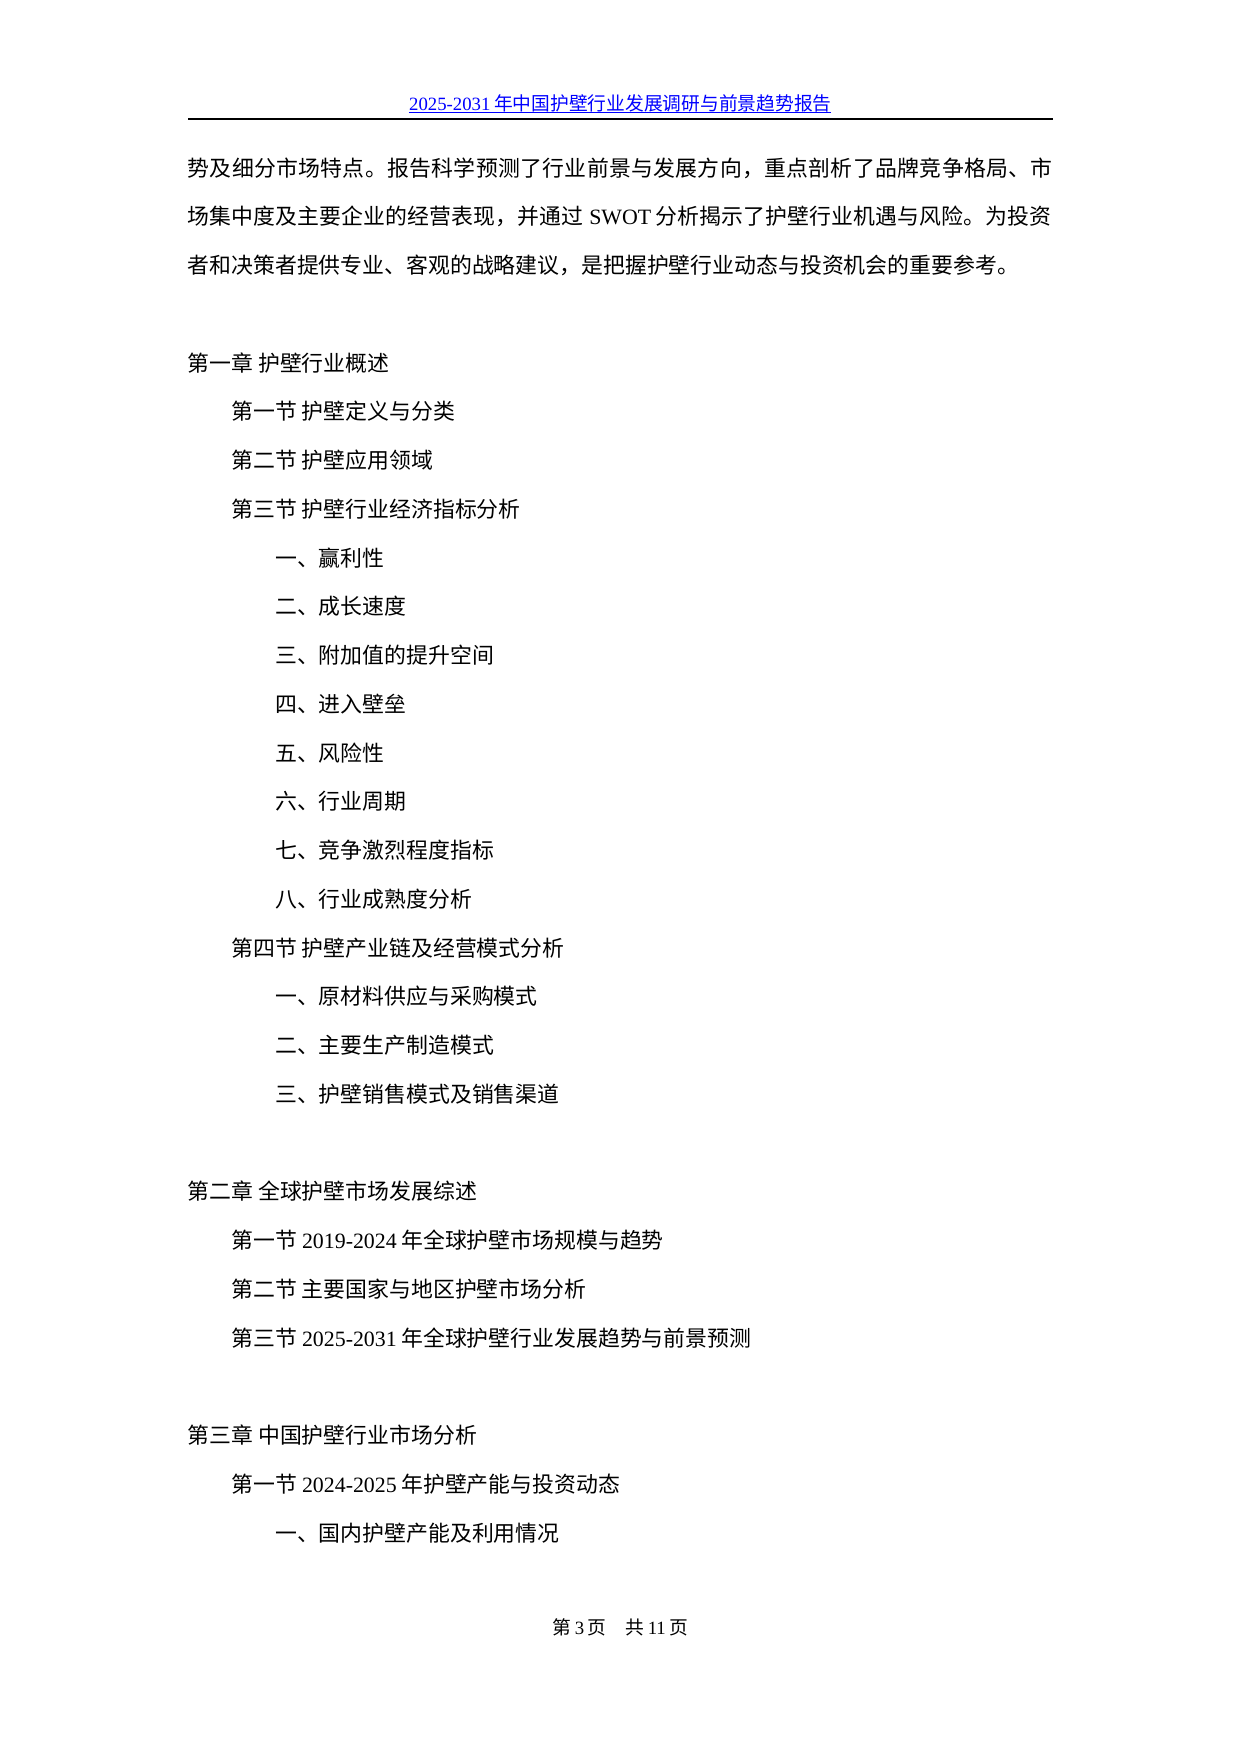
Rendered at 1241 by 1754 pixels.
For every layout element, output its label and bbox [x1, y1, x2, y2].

text [187, 150, 1053, 1548]
